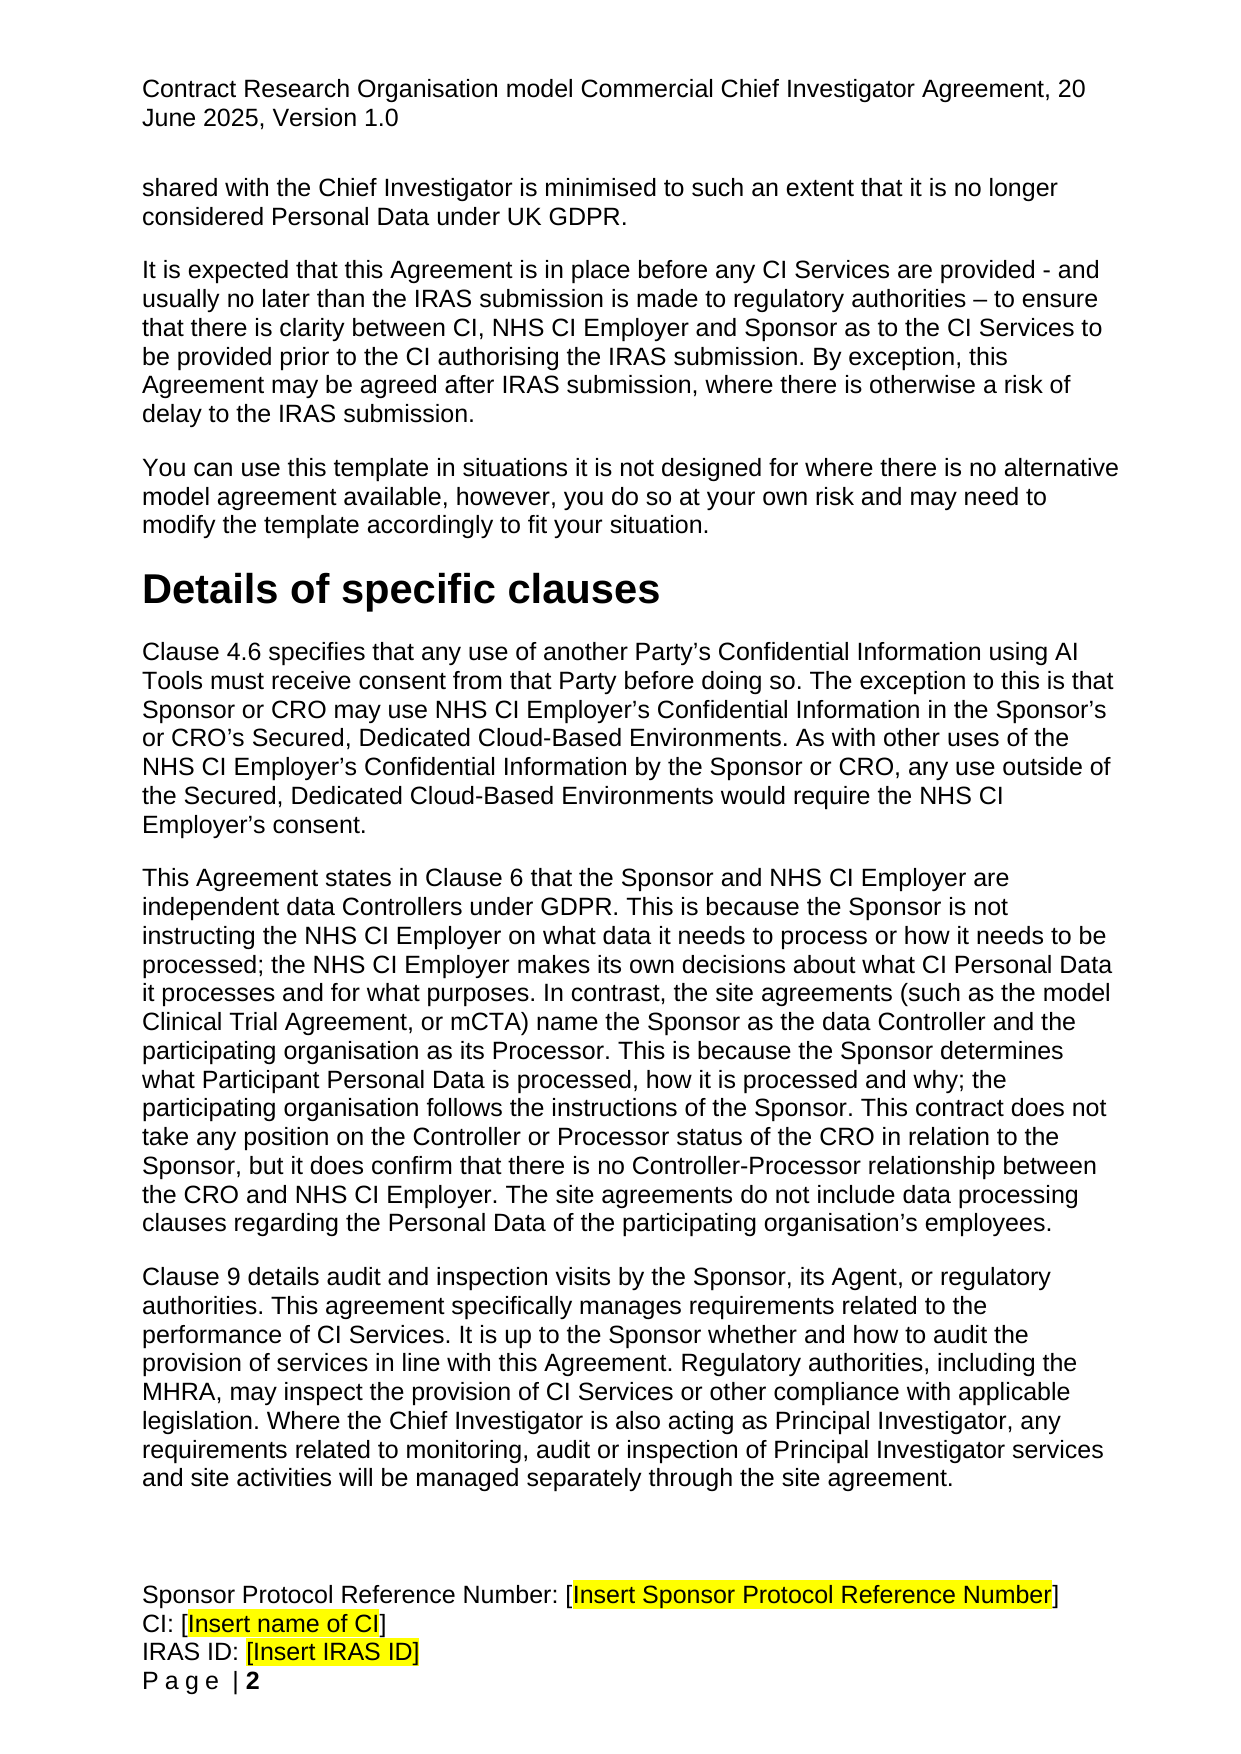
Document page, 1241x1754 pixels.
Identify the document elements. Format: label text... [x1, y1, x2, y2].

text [142, 173, 1122, 231]
text Details of specific clauses [142, 564, 1122, 612]
text It is expected that this Agreement is in place before any CI Services are provided - and usually no later than the IRAS submission is made to regulatory authorities – to ensure that there is clarity between CI, NHS CI Employer and Sponsor as to the CI Services to be provided prior to the CI authorising the IRAS submission. By exception, this Agreement may be agreed after IRAS submission, where there is otherwise a risk of delay to the IRAS submission. [142, 256, 1122, 428]
text You can use this template in situations it is not designed for where there is no alternative model agreement available, however, you do so at your own risk and may need to modify the template accordingly to fit your situation. [142, 453, 1122, 539]
text Clause 4.6 specifies that any use of another Party’s Confidential Information using AI Tools must receive consent from that Party before doing so. The exception to this is that Sponsor or CRO may use NHS CI Employer’s Confidential Information in the Sponsor’s or CRO’s Secured, Dedicated Cloud-Based Environments. As with other uses of the NHS CI Employer’s Confidential Information by the Sponsor or CRO, any use outside of the Secured, Dedicated Cloud-Based Environments would require the NHS CI Employer’s consent. [142, 637, 1122, 838]
text Clause 9 details audit and inspection visits by the Sponsor, its Agent, or regulatory authorities. This agreement specifically manages requirements related to the performance of CI Services. It is up to the Sponsor whether and how to audit the provision of services in line with this Agreement. Regulatory authorities, including the MHRA, may inspect the provision of CI Services or other compliance with applicable legislation. Where the Chief Investigator is also acting as Principal Investigator, any requirements related to monitoring, audit or inspection of Principal Investigator services and site activities will be managed separately through the site agreement. [142, 1262, 1122, 1492]
text This Agreement states in Clause 6 that the Sponsor and NHS CI Employer are independent data Controllers under GDPR. This is because the Sponsor is not instructing the NHS CI Employer on what data it needs to process or how it needs to be processed; the NHS CI Employer makes its own decisions about what CI Personal Data it processes and for what purposes. In contrast, the site agreements (such as the model Clinical Trial Agreement, or mCTA) name the Sponsor as the data Controller and the participating organisation as its Processor. This is because the Sponsor determines what Participant Personal Data is processed, how it is processed and why; the participating organisation follows the instructions of the Sponsor. This contract does not take any position on the Controller or Processor status of the CRO in relation to the Sponsor, but it does confirm that there is no Controller-Processor relationship between the CRO and NHS CI Employer. The site agreements do not include data processing clauses regarding the Personal Data of the participating organisation’s employees. [142, 863, 1122, 1237]
